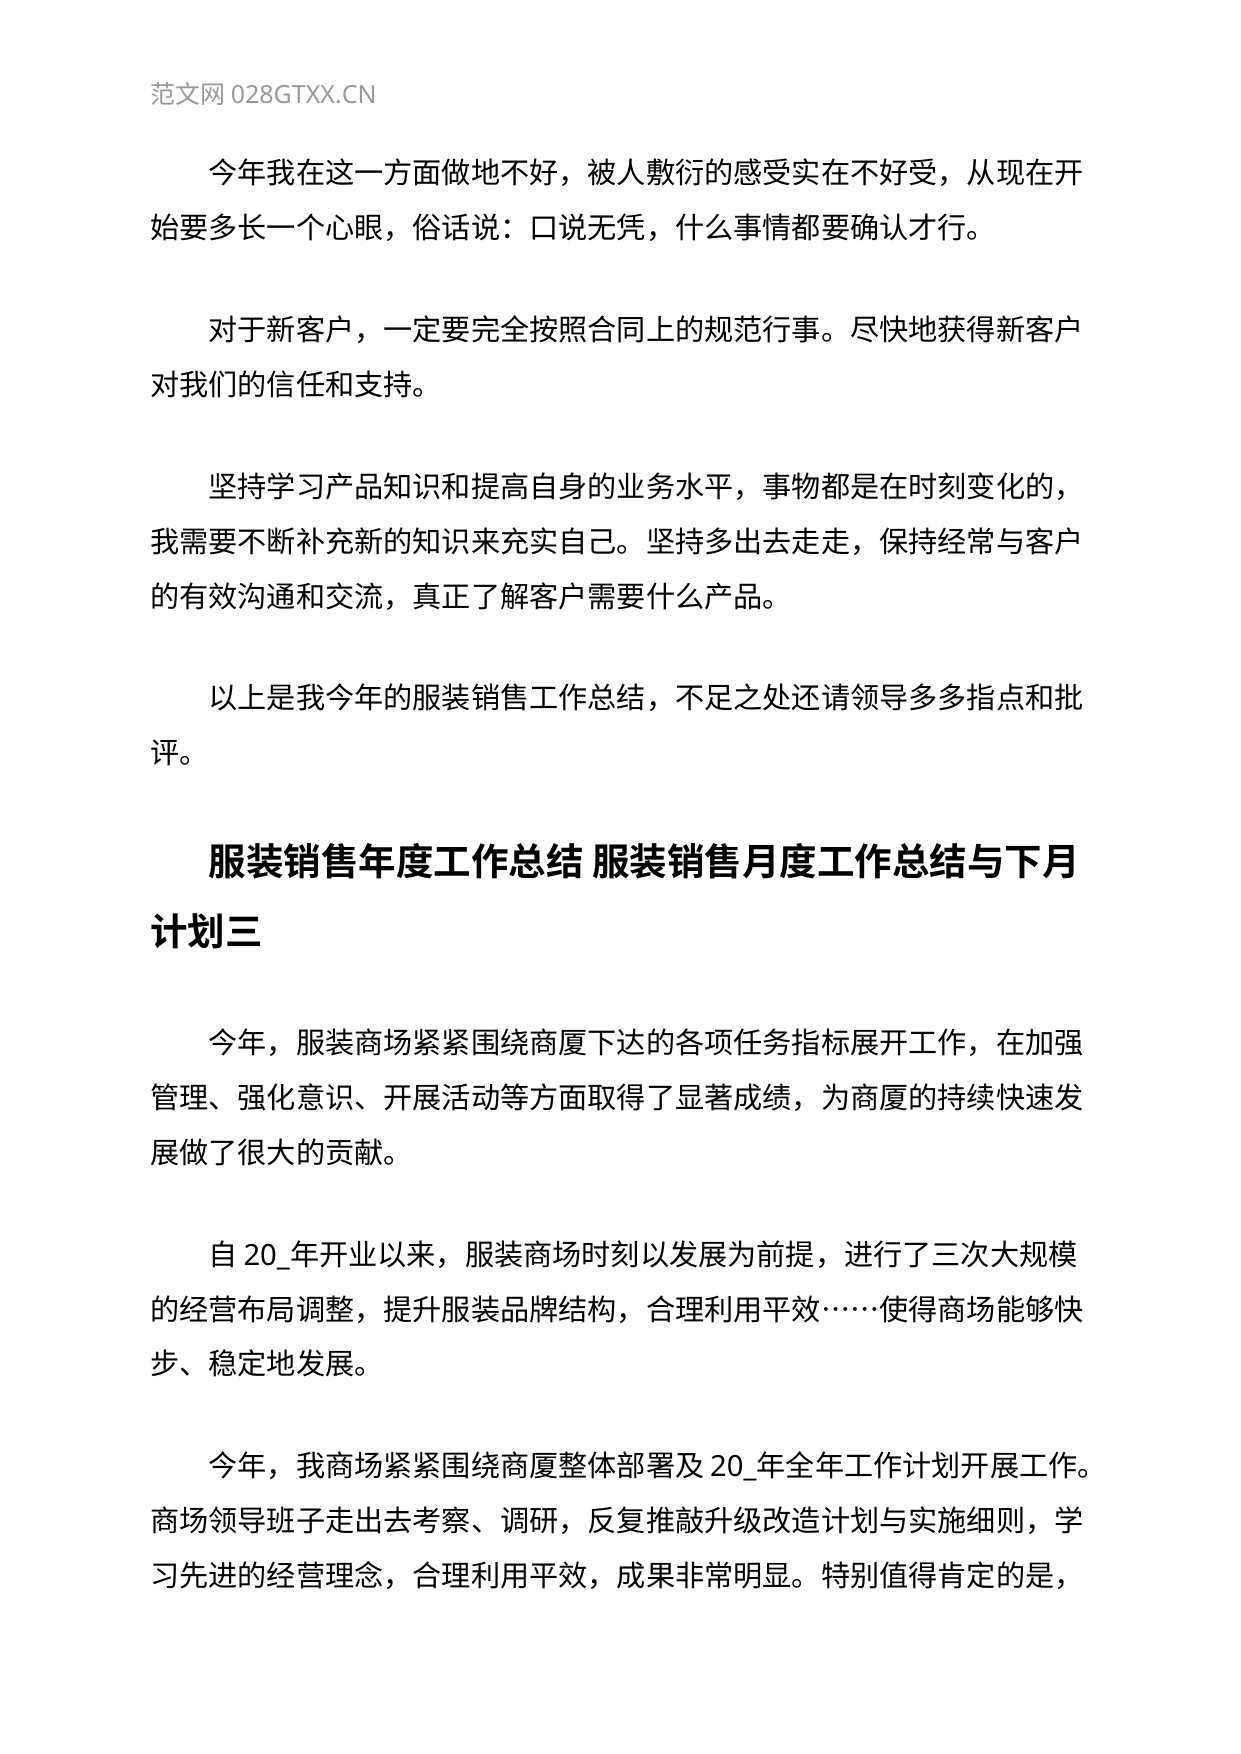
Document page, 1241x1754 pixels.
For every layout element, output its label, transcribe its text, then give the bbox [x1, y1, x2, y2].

text 自20_年开业以来，服装商场时刻以发展为前提，进行了三次大规模的经营布局调整，提升服装品牌结构，合理利用平效……使得商场能够快步、稳定地发展。 [150, 1231, 1090, 1383]
text 服装销售年度工作总结 服装销售月度工作总结与下月计划三 [150, 832, 1090, 956]
text 今年我在这一方面做地不好，被人敷衍的感受实在不好受，从现在开始要多长一个心眼，俗话说：口说无凭，什么事情都要确认才行。 [150, 150, 1090, 247]
text 坚持学习产品知识和提高自身的业务水平，事物都是在时刻变化的，我需要不断补充新的知识来充实自己。坚持多出去走走，保持经常与客户的有效沟通和交流，真正了解客户需要什么产品。 [150, 463, 1090, 615]
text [150, 1443, 1090, 1595]
text 对于新客户，一定要完全按照合同上的规范行事。尽快地获得新客户对我们的信任和支持。 [150, 307, 1090, 404]
text 今年，服装商场紧紧围绕商厦下达的各项任务指标展开工作，在加强管理、强化意识、开展活动等方面取得了显著成绩，为商厦的持续快速发展做了很大的贡献。 [150, 1019, 1090, 1172]
text 以上是我今年的服装销售工作总结，不足之处还请领导多多指点和批评。 [150, 675, 1090, 772]
